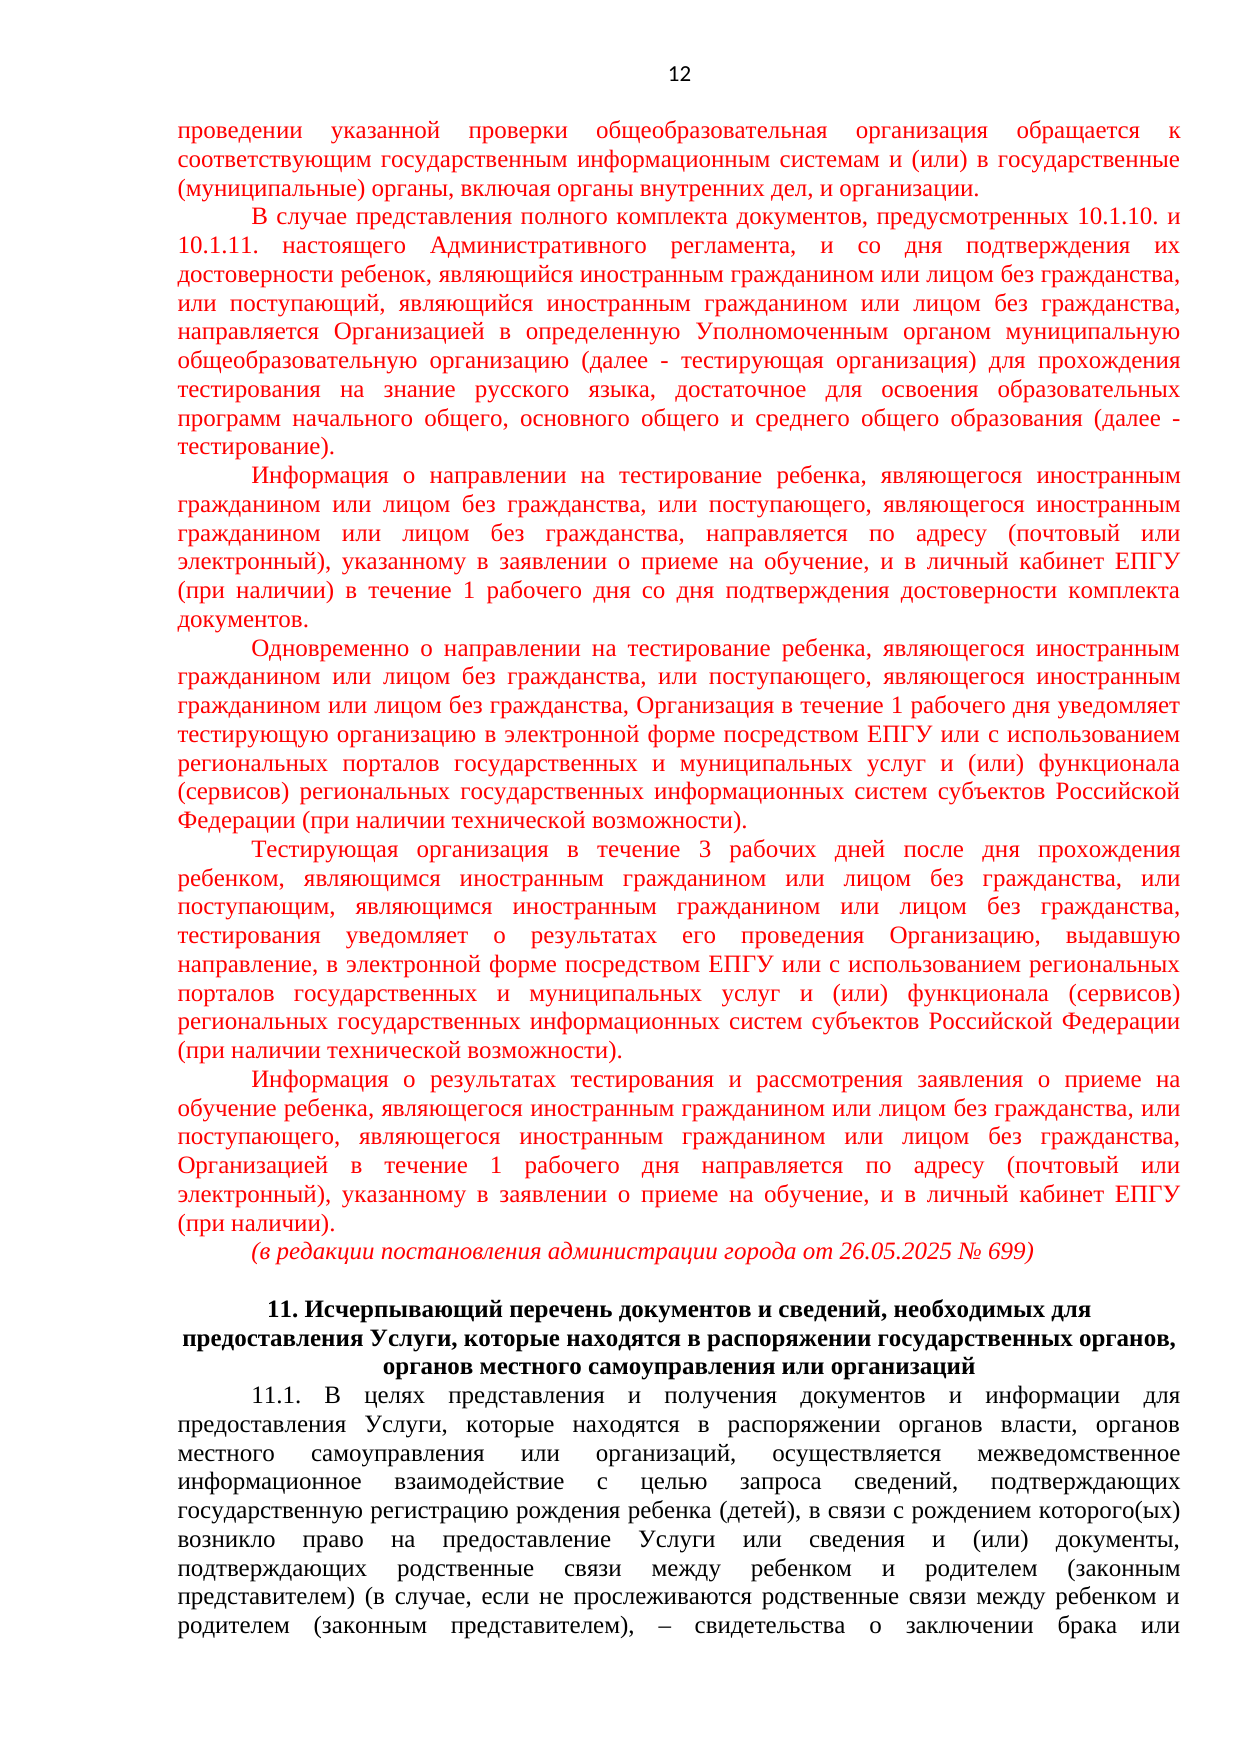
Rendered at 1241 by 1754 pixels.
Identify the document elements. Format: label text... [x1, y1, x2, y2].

text Одновременно о направлении на тестирование ребенка, являющегося иностранным гражданином или лицом без гражданства, или поступающего, являющегося иностранным гражданином или лицом без гражданства, Организация в течение 1 рабочего дня уведомляет тестирующую организацию в электронной форме посредством ЕПГУ или с использованием региональных порталов государственных и муниципальных услуг и (или) функционала (сервисов) региональных государственных информационных систем субъектов Российской Федерации (при наличии технической возможности). [177, 633, 1181, 834]
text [177, 1380, 1181, 1639]
text Тестирующая организация в течение 3 рабочих дней после дня прохождения ребенком, являющимся иностранным гражданином или лицом без гражданства, или поступающим, являющимся иностранным гражданином или лицом без гражданства, тестирования уведомляет о результатах его проведения Организацию, выдавшую направление, в электронной форме посредством ЕПГУ или с использованием региональных порталов государственных и муниципальных услуг и (или) функционала (сервисов) региональных государственных информационных систем субъектов Российской Федерации (при наличии технической возможности). [177, 834, 1181, 1064]
text В случае представления полного комплекта документов, предусмотренных 10.1.10. и 10.1.11. настоящего Административного регламента, и со дня подтверждения их достоверности ребенок, являющийся иностранным гражданином или лицом без гражданства, или поступающий, являющийся иностранным гражданином или лицом без гражданства, направляется Организацией в определенную Уполномоченным органом муниципальную общеобразовательную организацию (далее - тестирующая организация) для прохождения тестирования на знание русского языка, достаточное для освоения образовательных программ начального общего, основного общего и среднего общего образования (далее - тестирование). [177, 201, 1181, 460]
text Информация о направлении на тестирование ребенка, являющегося иностранным гражданином или лицом без гражданства, или поступающего, являющегося иностранным гражданином или лицом без гражданства, направляется по адресу (почтовый или электронный), указанному в заявлении о приеме на обучение, и в личный кабинет ЕПГУ (при наличии) в течение 1 рабочего дня со дня подтверждения достоверности комплекта документов. [177, 460, 1181, 633]
text 11. Исчерпывающий перечень документов и сведений, необходимых для предоставления Услуги, которые находятся в распоряжении государственных органов, органов местного самоуправления или организаций [177, 1294, 1181, 1380]
text (в редакции постановления администрации города от 26.05.2025 № 699) [177, 1236, 1181, 1265]
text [177, 115, 1181, 201]
text Информация о результатах тестирования и рассмотрения заявления о приеме на обучение ребенка, являющегося иностранным гражданином или лицом без гражданства, или поступающего, являющегося иностранным гражданином или лицом без гражданства, Организацией в течение 1 рабочего дня направляется по адресу (почтовый или электронный), указанному в заявлении о приеме на обучение, и в личный кабинет ЕПГУ (при наличии). [177, 1064, 1181, 1236]
